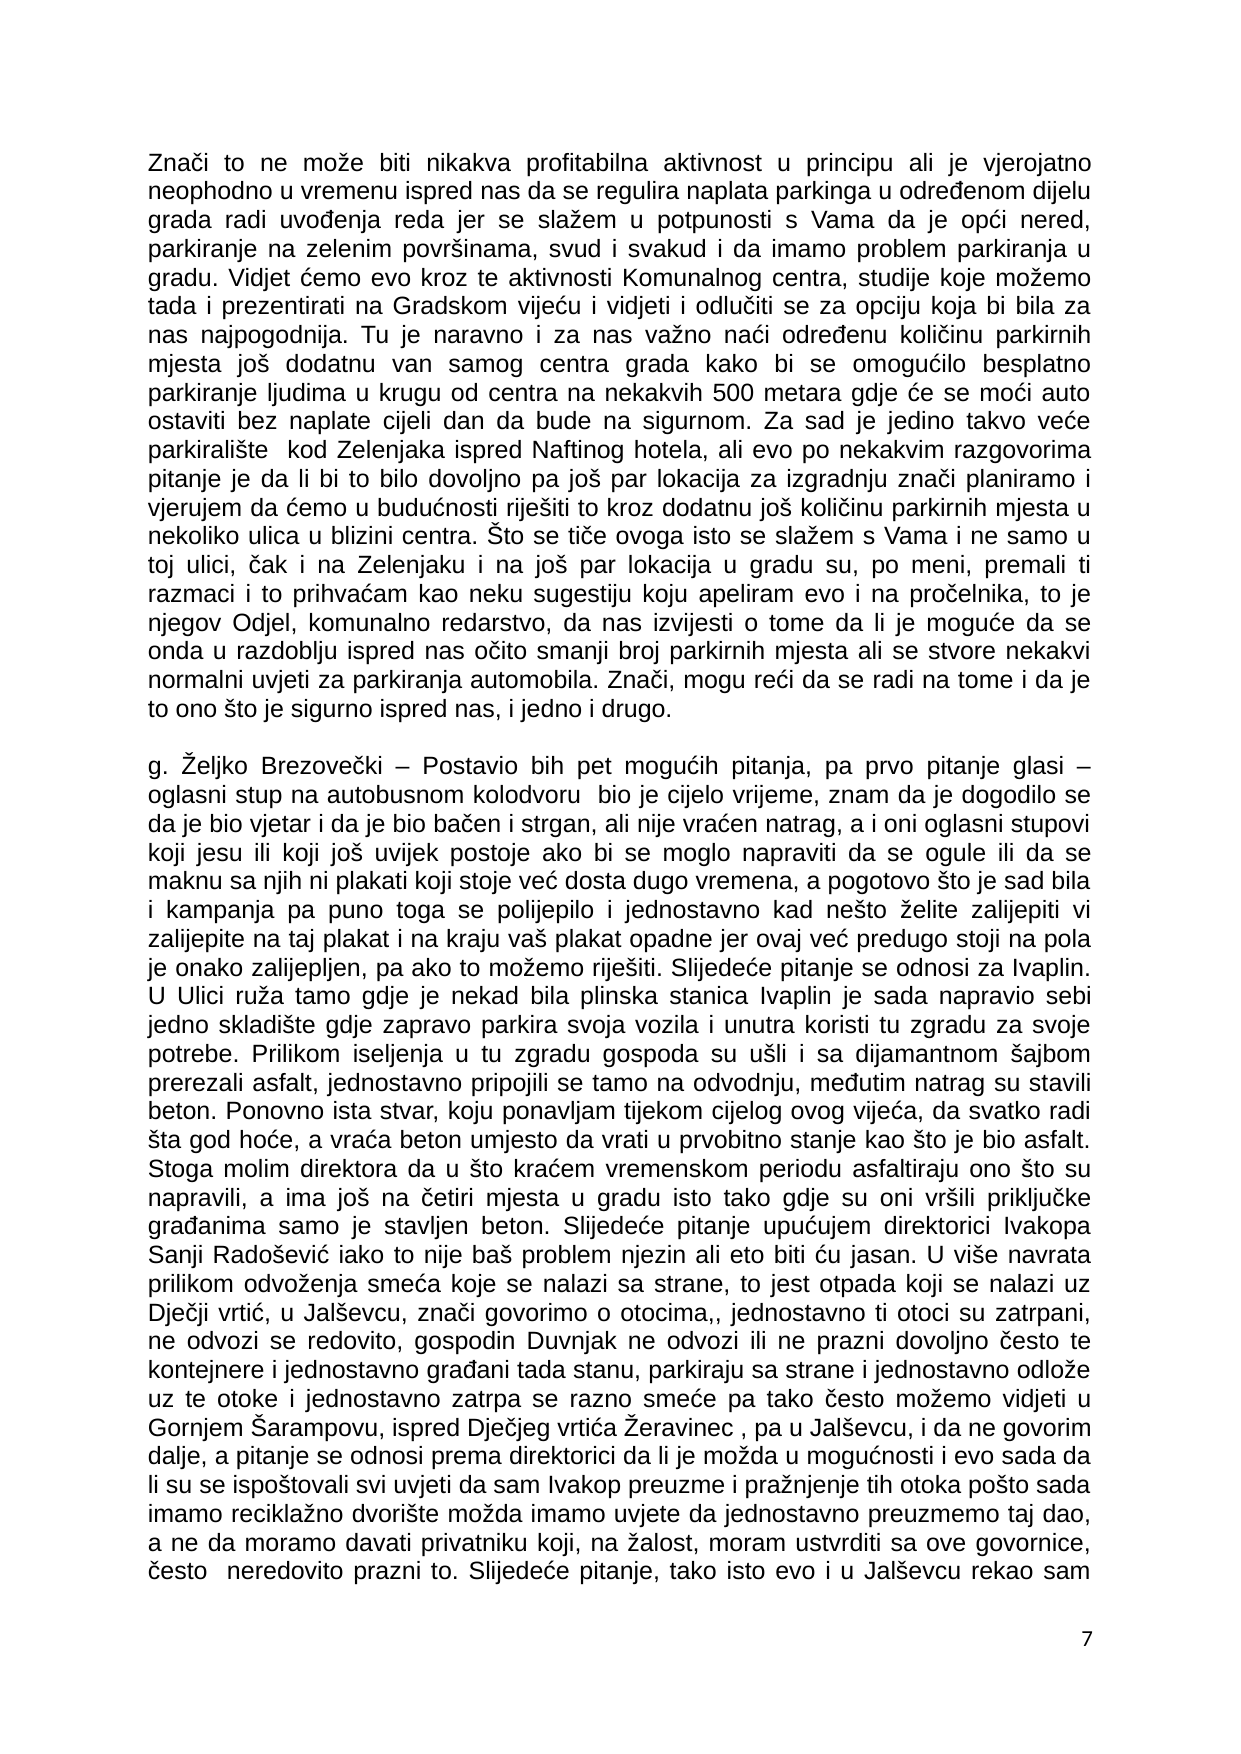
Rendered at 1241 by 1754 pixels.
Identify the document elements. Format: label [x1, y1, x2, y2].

text [148, 148, 1093, 723]
text [148, 751, 1093, 1585]
